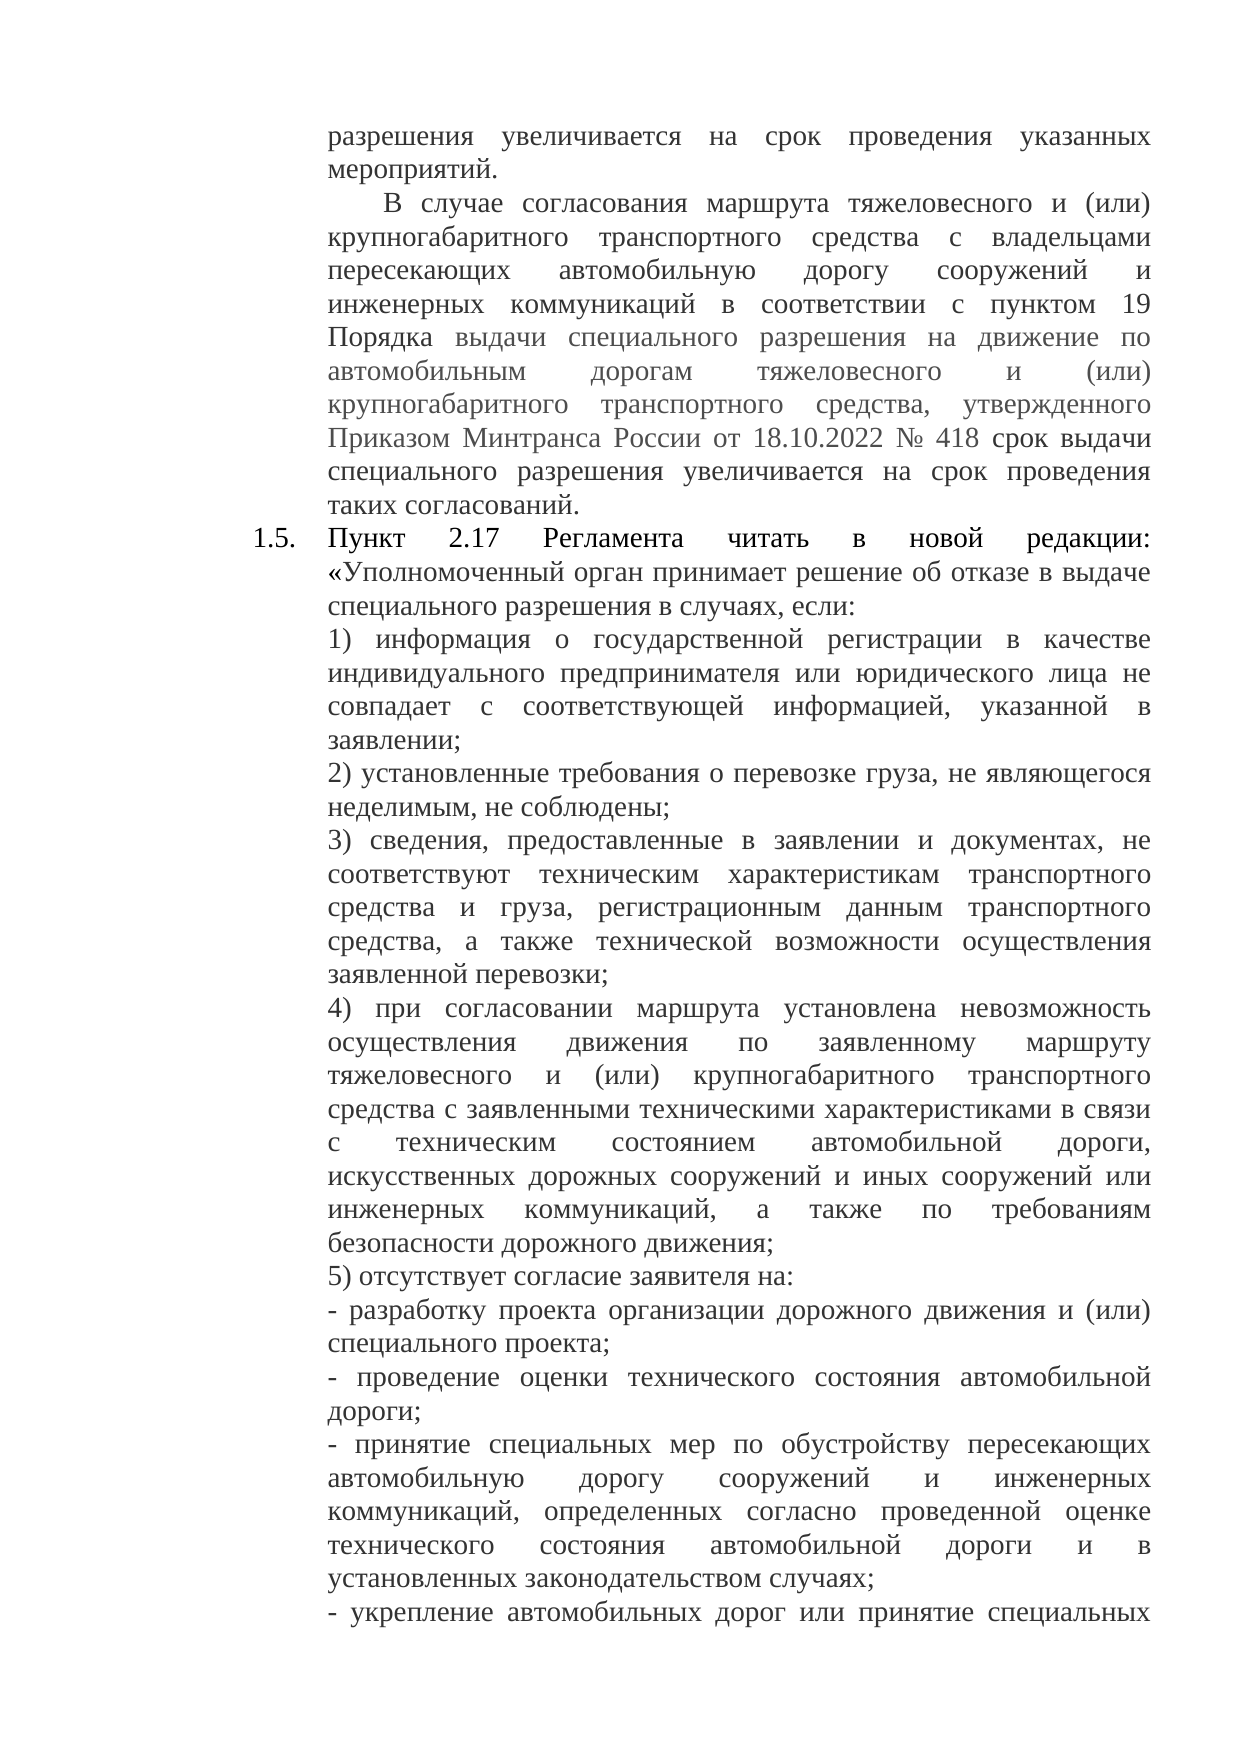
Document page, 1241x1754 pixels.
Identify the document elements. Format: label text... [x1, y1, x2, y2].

text В случае согласования маршрута тяжеловесного и (или) крупногабаритного транспортного средства с владельцами пересекающих автомобильную дорогу сооружений и инженерных коммуникаций в соответствии с пунктом 19 Порядка выдачи специального разрешения на движение по автомобильным дорогам тяжеловесного и (или) крупногабаритного транспортного средства, утвержденного Приказом Минтранса России от 18.10.2022 № 418 срок выдачи специального разрешения увеличивается на срок проведения таких согласований. [327, 185, 1152, 521]
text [327, 1594, 1152, 1627]
text 3) сведения, предоставленные в заявлении и документах, не соответствуют техническим характеристикам транспортного средства и груза, регистрационным данным транспортного средства, а также технической возможности осуществления заявленной перевозки; [327, 822, 1152, 990]
text 4) при согласовании маршрута установлена невозможность осуществления движения по заявленному маршруту тяжеловесного и (или) крупногабаритного транспортного средства с заявленными техническими характеристиками в связи с техническим состоянием автомобильной дороги, искусственных дорожных сооружений и иных сооружений или инженерных коммуникаций, а также по требованиям безопасности дорожного движения; [327, 990, 1152, 1258]
text - разработку проекта организации дорожного движения и (или) специального проекта; [327, 1292, 1152, 1359]
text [327, 118, 1152, 185]
text 2) установленные требования о перевозке груза, не являющегося неделимым, не соблюдены; [327, 755, 1152, 822]
text 5) отсутствует согласие заявителя на: [327, 1258, 1152, 1292]
text - проведение оценки технического состояния автомобильной дороги; [327, 1359, 1152, 1426]
text 1) информация о государственной регистрации в качестве индивидуального предпринимателя или юридического лица не совпадает с соответствующей информацией, указанной в заявлении; [327, 621, 1152, 755]
text - принятие специальных мер по обустройству пересекающих автомобильную дорогу сооружений и инженерных коммуникаций, определенных согласно проведенной оценке технического состояния автомобильной дороги и в установленных законодательством случаях; [327, 1426, 1152, 1594]
list Пункт 2.17 Регламента читать в новой редакции: «Уполномоченный орган принимает решение об отказе в выдаче специального разрешения в случаях, если: [252, 521, 1152, 621]
